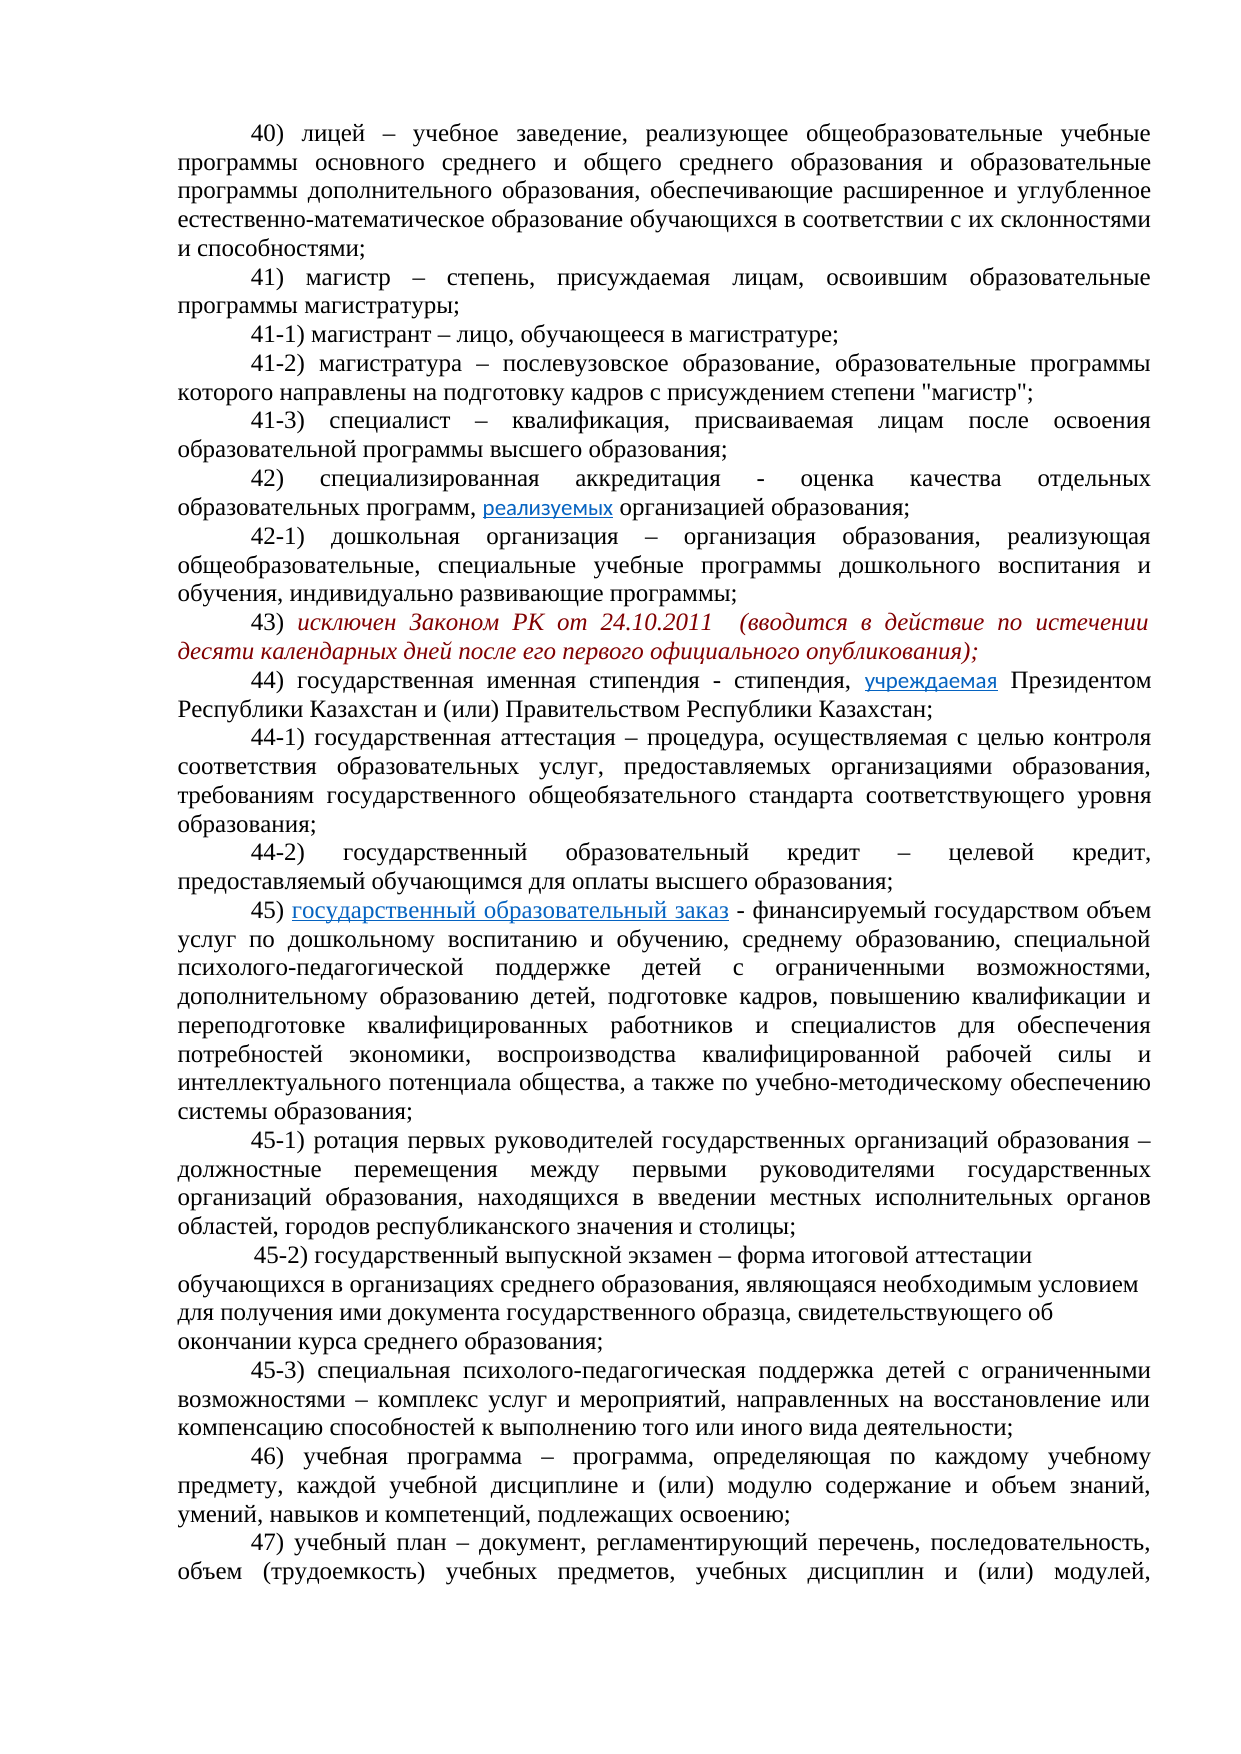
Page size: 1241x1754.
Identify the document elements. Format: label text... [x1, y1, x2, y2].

text 40) лицей – учебное заведение, реализующее общеобразовательные учебные программы основного среднего и общего среднего образования и образовательные программы дополнительного образования, обеспечивающие расширенное и углубленное естественно-математическое образование обучающихся в соответствии с их склонностями и способностями; [177, 118, 1152, 262]
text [177, 1527, 1152, 1585]
text 45-2) государственный выпускной экзамен – форма итоговой аттестации обучающихся в организациях среднего образования, являющаяся необходимым условием для получения ими документа государственного образца, свидетельствующего об окончании курса среднего образования; [177, 1240, 1152, 1355]
text 46) учебная программа – программа, определяющая по каждому учебному предмету, каждой учебной дисциплине и (или) модулю содержание и объем знаний, умений, навыков и компетенций, подлежащих освоению; [177, 1441, 1152, 1527]
text 44) государственная именная стипендия - стипендия, учреждаемая Президентом Республики Казахстан и (или) Правительством Республики Казахстан; [177, 665, 1152, 722]
text 42-1) дошкольная организация – организация образования, реализующая общеобразовательные, специальные учебные программы дошкольного воспитания и обучения, индивидуально развивающие программы; [177, 521, 1152, 607]
text 44-1) государственная аттестация – процедура, осуществляемая с целью контроля соответствия образовательных услуг, предоставляемых организациями образования, требованиям государственного общеобязательного стандарта соответствующего уровня образования; [177, 722, 1152, 837]
text 45) государственный образовательный заказ - финансируемый государством объем услуг по дошкольному воспитанию и обучению, среднему образованию, специальной психолого-педагогической поддержке детей с ограниченными возможностями, дополнительному образованию детей, подготовке кадров, повышению квалификации и переподготовке квалифицированных работников и специалистов для обеспечения потребностей экономики, воспроизводства квалифицированной рабочей силы и интеллектуального потенциала общества, а также по учебно-методическому обеспечению системы образования; [177, 895, 1152, 1125]
text 41) магистр – степень, присуждаемая лицам, освоившим образовательные программы магистратуры; [177, 262, 1152, 319]
text 45-3) специальная психолого-педагогическая поддержка детей с ограниченными возможностями – комплекс услуг и мероприятий, направленных на восстановление или компенсацию способностей к выполнению того или иного вида деятельности; [177, 1355, 1152, 1441]
text 41-3) специалист – квалификация, присваиваемая лицам после освоения образовательной программы высшего образования; [177, 406, 1152, 463]
text 43) исключен Законом РК от 24.10.2011 № 487-IV (вводится в действие по истечении десяти календарных дней после его первого официального опубликования); [177, 607, 1152, 665]
text 41-2) магистратура – послевузовское образование, образовательные программы которого направлены на подготовку кадров с присуждением степени "магистр"; [177, 348, 1152, 406]
text 41-1) магистрант – лицо, обучающееся в магистратуре; [177, 319, 1152, 348]
text 44-2) государственный образовательный кредит – целевой кредит, предоставляемый обучающимся для оплаты высшего образования; [177, 837, 1152, 895]
text 42) специализированная аккредитация - оценка качества отдельных образовательных программ, реализуемых организацией образования; [177, 463, 1152, 521]
text 45-1) ротация первых руководителей государственных организаций образования – должностные перемещения между первыми руководителями государственных организаций образования, находящихся в введении местных исполнительных органов областей, городов республиканского значения и столицы; [177, 1125, 1152, 1240]
